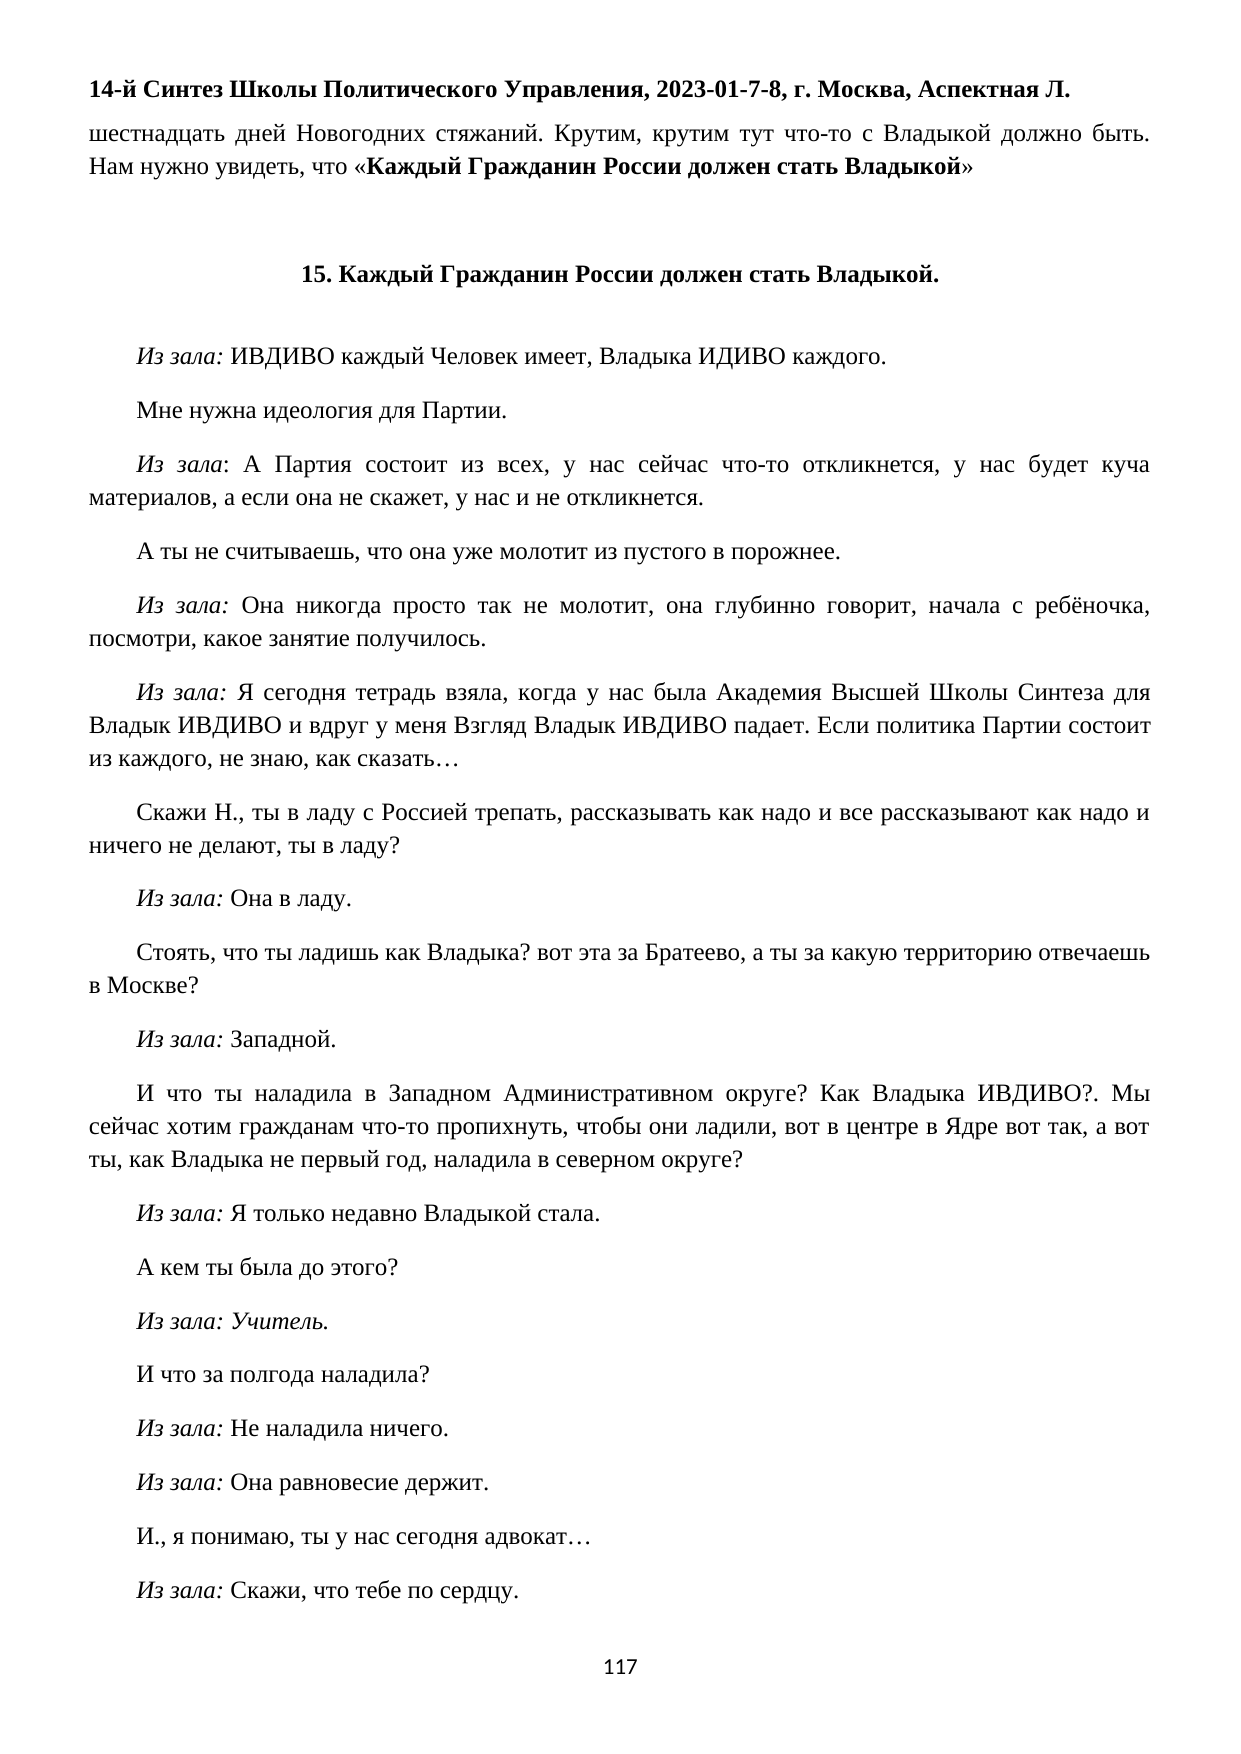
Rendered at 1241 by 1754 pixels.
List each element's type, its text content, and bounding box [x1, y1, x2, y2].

subtitle 15. Каждый Гражданин России должен стать Владыкой. [89, 259, 1152, 288]
text И что ты наладила в Западном Административном округе? Как Владыка ИВДИВО?. Мы сейчас хотим гражданам что-то пропихнуть, чтобы они ладили, вот в центре в Ядре вот так, а вот ты, как Владыка не первый год, наладила в северном округе? [89, 1078, 1152, 1173]
text И., я понимаю, ты у нас сегодня адвокат… [89, 1521, 1152, 1550]
text Из зала: Она никогда просто так не молотит, она глубинно говорит, начала с ребёночка, посмотри, какое занятие получилось. [89, 590, 1152, 652]
text Из зала: ИВДИВО каждый Человек имеет, Владыка ИДИВО каждого. [89, 341, 1152, 370]
text Из зала: А Партия состоит из всех, у нас сейчас что-то откликнется, у нас будет куча материалов, а если она не скажет, у нас и не откликнется. [89, 449, 1152, 511]
text Из зала: Я только недавно Владыкой стала. [89, 1198, 1152, 1227]
text Из зала: Она равновесие держит. [89, 1467, 1152, 1496]
text Стоять, что ты ладишь как Владыка? вот эта за Братеево, а ты за какую территорию отвечаешь в Москве? [89, 937, 1152, 999]
text Скажи Н., ты в ладу с Россией трепать, рассказывать как надо и все рассказывают как надо и ничего не делают, ты в ладу? [89, 797, 1152, 858]
text Мне нужна идеология для Партии. [89, 395, 1152, 424]
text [89, 118, 1152, 180]
text Из зала: Не наладила ничего. [89, 1413, 1152, 1442]
text Из зала: Она в ладу. [89, 883, 1152, 912]
text А кем ты была до этого? [89, 1252, 1152, 1281]
text Из зала: Учитель. [89, 1306, 1152, 1334]
text Из зала: Западной. [89, 1024, 1152, 1053]
text Из зала: Я сегодня тетрадь взяла, когда у нас была Академия Высшей Школы Синтеза для Владык ИВДИВО и вдруг у меня Взгляд Владык ИВДИВО падает. Если политика Партии состоит из каждого, не знаю, как сказать… [89, 677, 1152, 772]
text Из зала: Скажи, что тебе по сердцу. [89, 1575, 1152, 1604]
text И что за полгода наладила? [89, 1359, 1152, 1388]
text А ты не считываешь, что она уже молотит из пустого в порожнее. [89, 536, 1152, 565]
